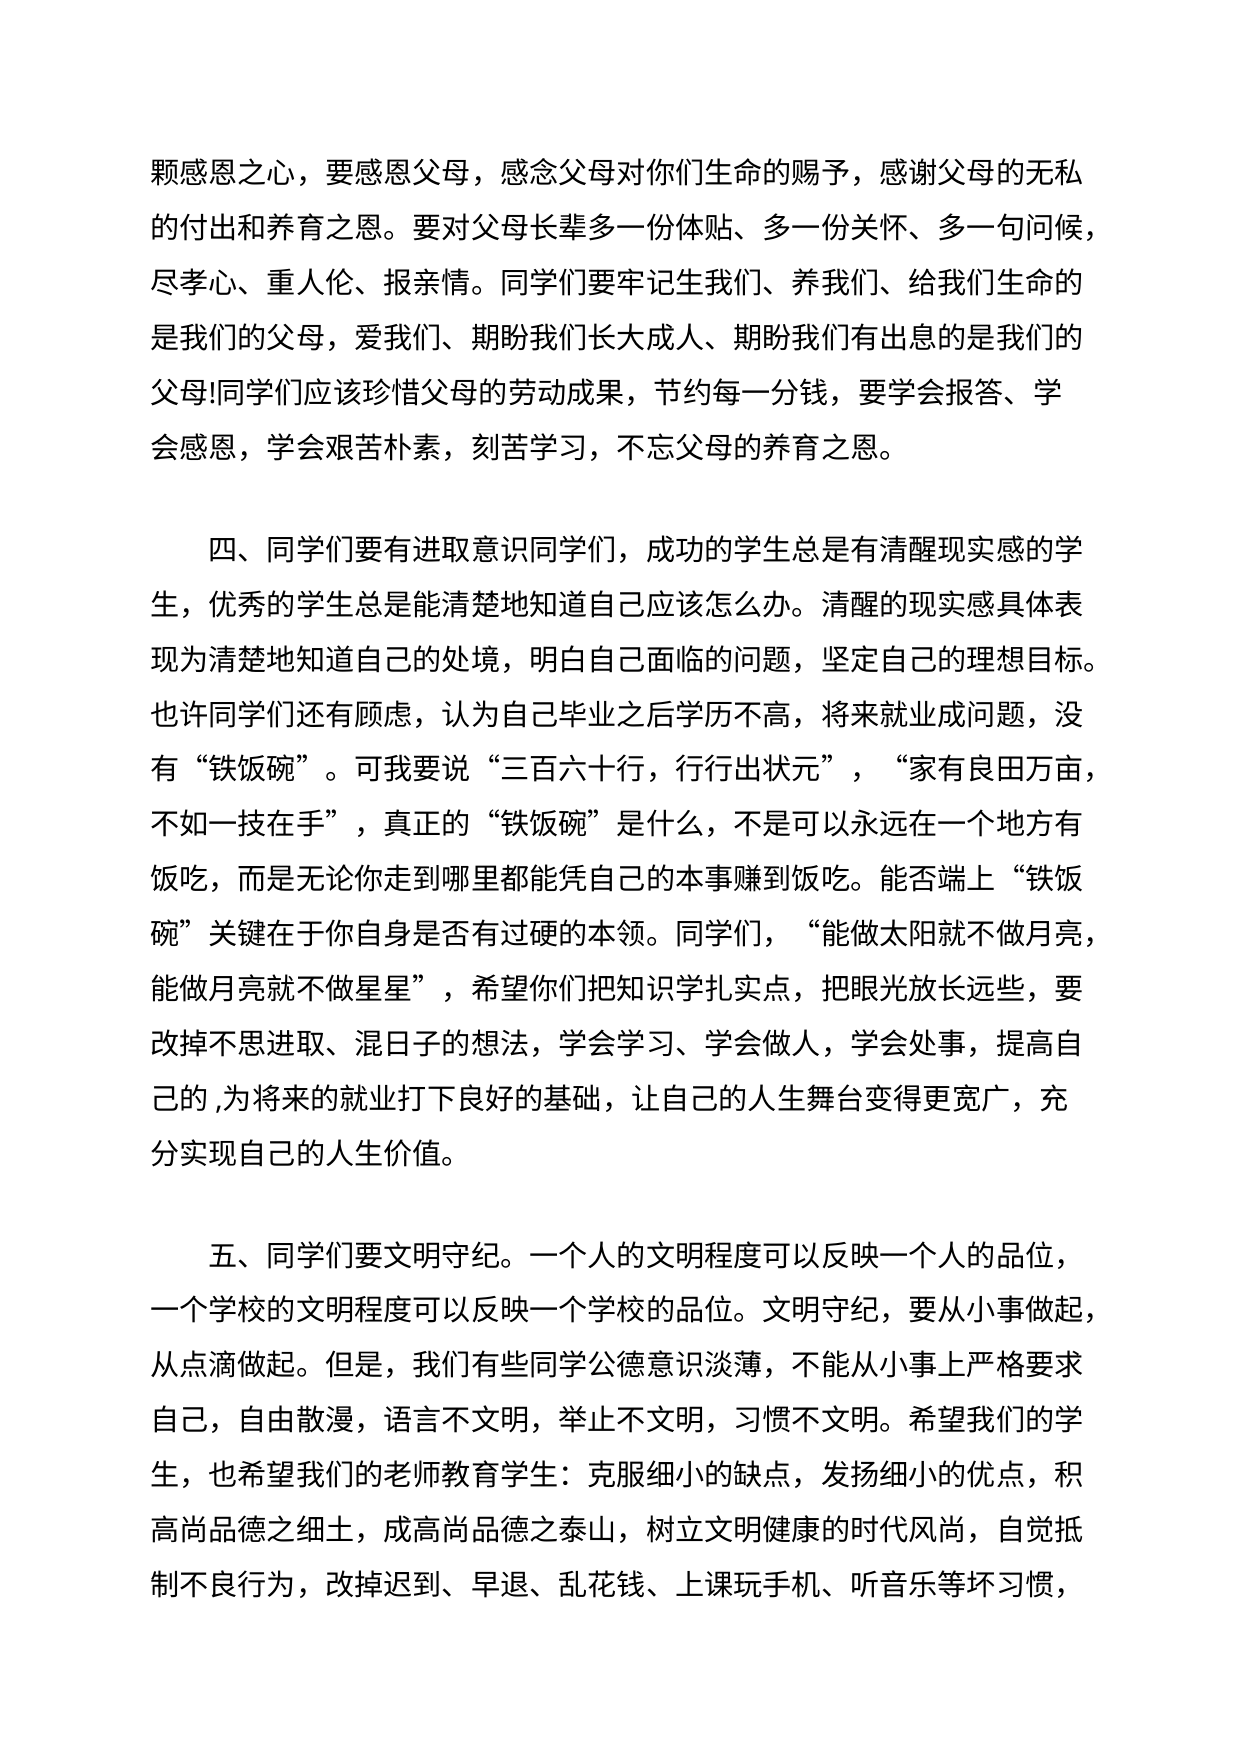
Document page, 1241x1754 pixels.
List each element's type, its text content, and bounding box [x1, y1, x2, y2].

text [150, 150, 1090, 467]
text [150, 1232, 1090, 1604]
text 四、同学们要有进取意识同学们，成功的学生总是有清醒现实感的学生，优秀的学生总是能清楚地知道自己应该怎么办。清醒的现实感具体表现为清楚地知道自己的处境，明白自己面临的问题，坚定自己的理想目标。也许同学们还有顾虑，认为自己毕业之后学历不高，将来就业成问题，没有“铁饭碗”。可我要说“三百六十行，行行出状元”，“家有良田万亩，不如一技在手”，真正的“铁饭碗”是什么，不是可以永远在一个地方有饭吃，而是无论你走到哪里都能凭自己的本事赚到饭吃。能否端上“铁饭碗”关键在于你自身是否有过硬的本领。同学们，“能做太阳就不做月亮，能做月亮就不做星星”，希望你们把知识学扎实点，把眼光放长远些，要改掉不思进取、混日子的想法，学会学习、学会做人，学会处事，提高自己的 ,为将来的就业打下良好的基础，让自己的人生舞台变得更宽广，充分实现自己的人生价值。 [150, 526, 1090, 1173]
